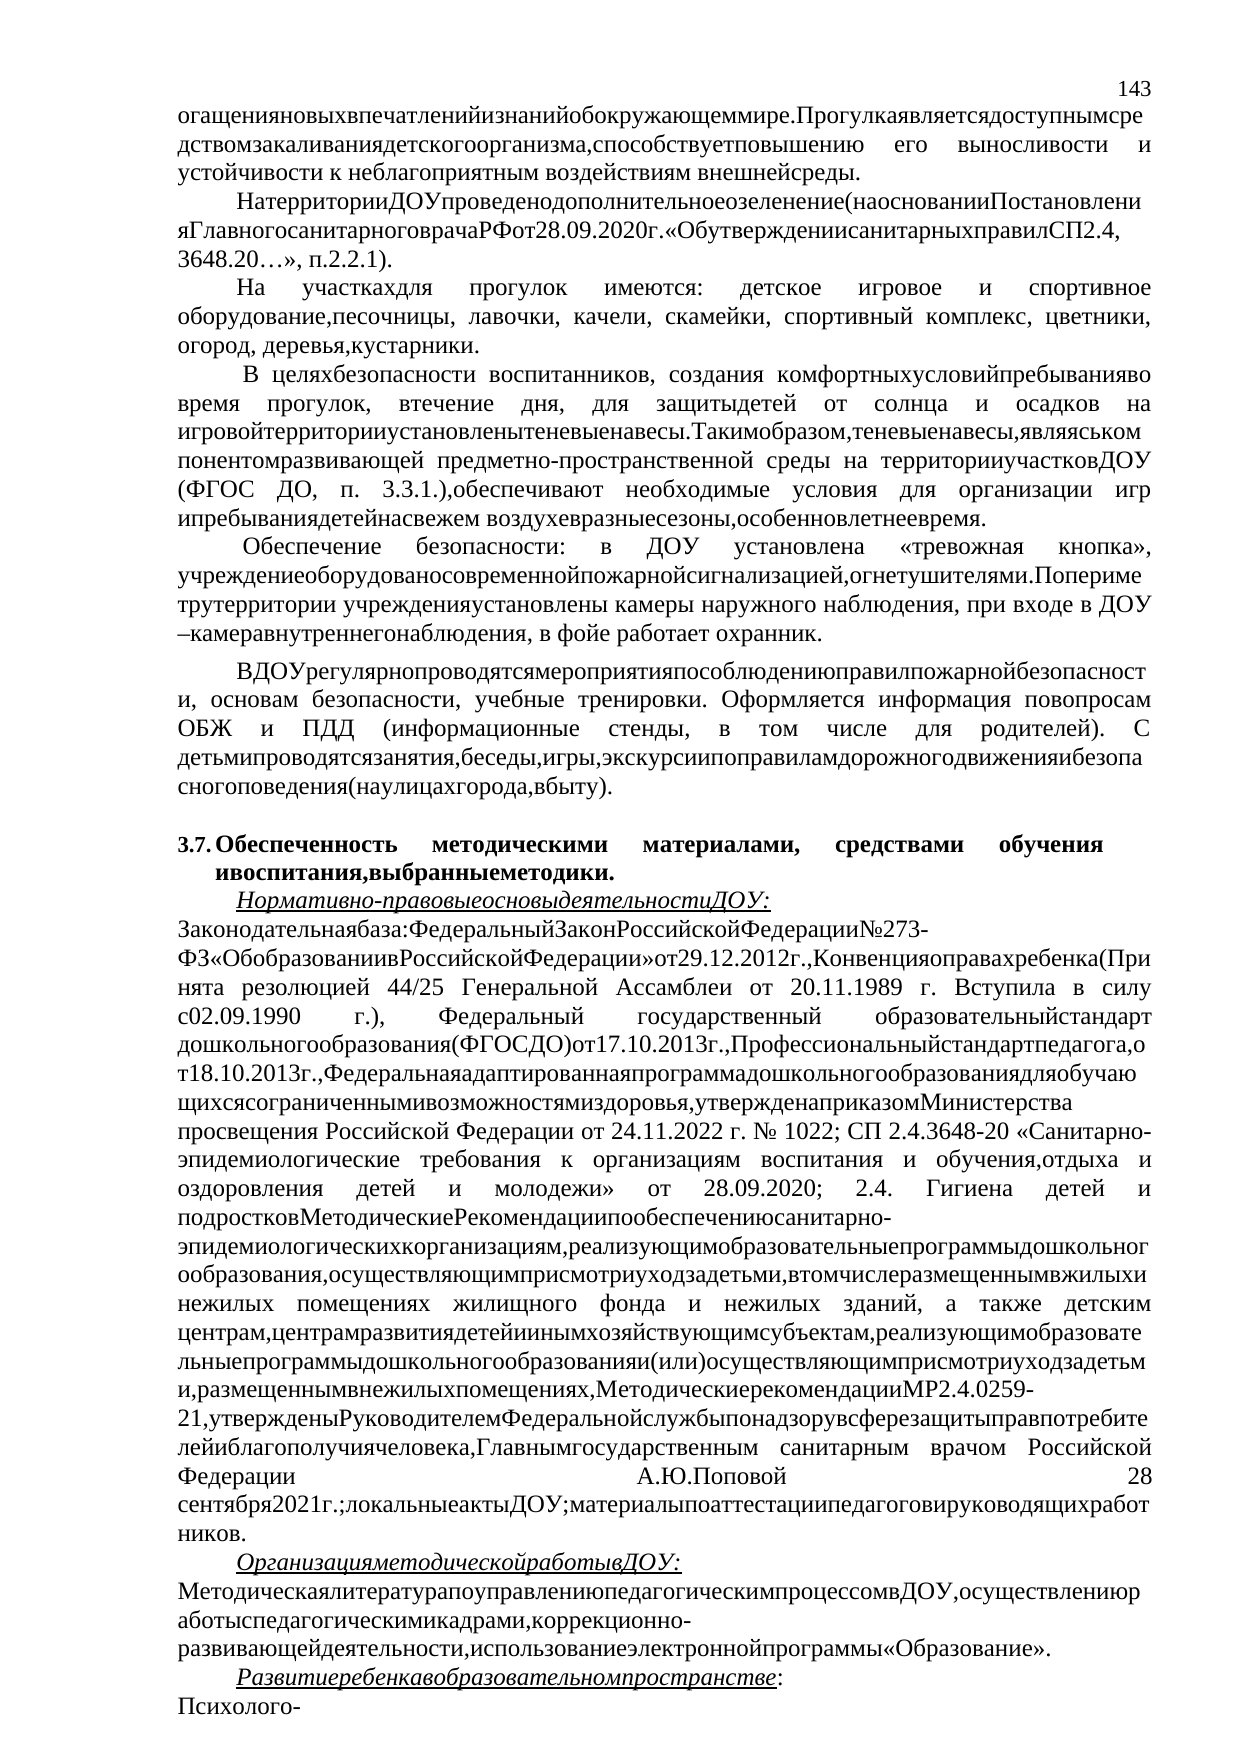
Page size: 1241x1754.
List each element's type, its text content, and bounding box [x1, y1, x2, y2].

text ОрганизацияметодическойработывДОУ: [236, 1547, 1223, 1576]
text МетодическаялитературапоуправлениюпедагогическимпроцессомвДОУ,осуществлениюработыспедагогическимикадрами,коррекционно-развивающейдеятельности,использованиеэлектроннойпрограммы«Образование». [177, 1576, 1152, 1662]
text На участкахдля прогулок имеются: детское игровое и спортивное оборудование,песочницы, лавочки, качели, скамейки, спортивный комплекс, цветники, огород, деревья,кустарники. [177, 272, 1152, 359]
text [177, 100, 1152, 186]
text Нормативно-правовыеосновыдеятельностиДОУ: [236, 886, 1223, 914]
text В целяхбезопасности воспитанников, создания комфортныхусловийпребыванияво время прогулок, втечение дня, для защитыдетей от солнца и осадков на игровойтерриторииустановленытеневыенавесы.Такимобразом,теневыенавесы,являяськомпонентомразвивающей предметно-пространственной среды на территорииучастковДОУ (ФГОС ДО, п. 3.3.1.),обеспечивают необходимые условия для организации игр ипребываниядетейнасвежем воздухевразныесезоны,особенновлетнеевремя. [177, 359, 1152, 531]
text Развитиеребенкавобразовательномпространстве: [236, 1662, 1223, 1691]
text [177, 1691, 1152, 1720]
text Законодательнаябаза:ФедеральныйЗаконРоссийскойФедерации№273-ФЗ«ОбобразованиивРоссийскойФедерации»от29.12.2012г.,Конвенцияоправахребенка(Принята резолюцией 44/25 Генеральной Ассамблеи от 20.11.1989 г. Вступила в силу с02.09.1990 г.), Федеральный государственный образовательныйстандарт дошкольногообразования(ФГОСДО)от17.10.2013г.,Профессиональныйстандартпедагога,от18.10.2013г.,Федеральнаяадаптированнаяпрограммадошкольногообразованиядляобучающихсясограниченнымивозможностямиздоровья,утвержденаприказомМинистерства просвещения Российской Федерации от 24.11.2022 г. № 1022; СП 2.4.3648-20 «Санитарно-эпидемиологические требования к организациям воспитания и обучения,отдыха и оздоровления детей и молодежи» от 28.09.2020; 2.4. Гигиена детей и подростковМетодическиеРекомендациипообеспечениюсанитарно-эпидемиологическихкорганизациям,реализующимобразовательныепрограммыдошкольногообразования,осуществляющимприсмотриуходзадетьми,втомчислеразмещеннымвжилыхинежилых помещениях жилищного фонда и нежилых зданий, а также детским центрам,центрамразвитиядетейиинымхозяйствующимсубъектам,реализующимобразовательныепрограммыдошкольногообразованияи(или)осуществляющимприсмотриуходзадетьми,размещеннымвнежилыхпомещениях,МетодическиерекомендацииМР2.4.0259-21,утвержденыРуководителемФедеральнойслужбыпонадзорувсферезащитыправпотребителейиблагополучиячеловека,Главнымгосударственным санитарным врачом Российской Федерации А.Ю.Поповой 28 сентября2021г.;локальныеактыДОУ;материалыпоаттестациипедагоговируководящихработников. [177, 914, 1152, 1547]
text ВДОУрегулярнопроводятсямероприятияпособлюдениюправилпожарнойбезопасности, основам безопасности, учебные тренировки. Оформляется информация повопросам ОБЖ и ПДД (информационные стенды, в том числе для родителей). С детьмипроводятсязанятия,беседы,игры,экскурсиипоправиламдорожногодвиженияибезопасногоповедения(наулицахгорода,вбыту). [177, 656, 1152, 799]
text НатерриторииДОУпроведенодополнительноеозеленение(наоснованииПостановленияГлавногосанитарноговрачаРФот28.09.2020г.«ОбутверждениисанитарныхправилСП2.4, 3648.20…», п.2.2.1). [177, 186, 1151, 272]
text Обеспечение безопасности: в ДОУ установлена «тревожная кнопка», учреждениеоборудованосовременнойпожарнойсигнализацией,огнетушителями.Попериметрутерритории учрежденияустановлены камеры наружного наблюдения, при входе в ДОУ –камеравнутреннегонаблюдения, в фойе работает охранник. [177, 531, 1152, 646]
list Обеспеченность методическими материалами, средствами обучения ивоспитания,выбранныеметодики. [177, 829, 1152, 886]
